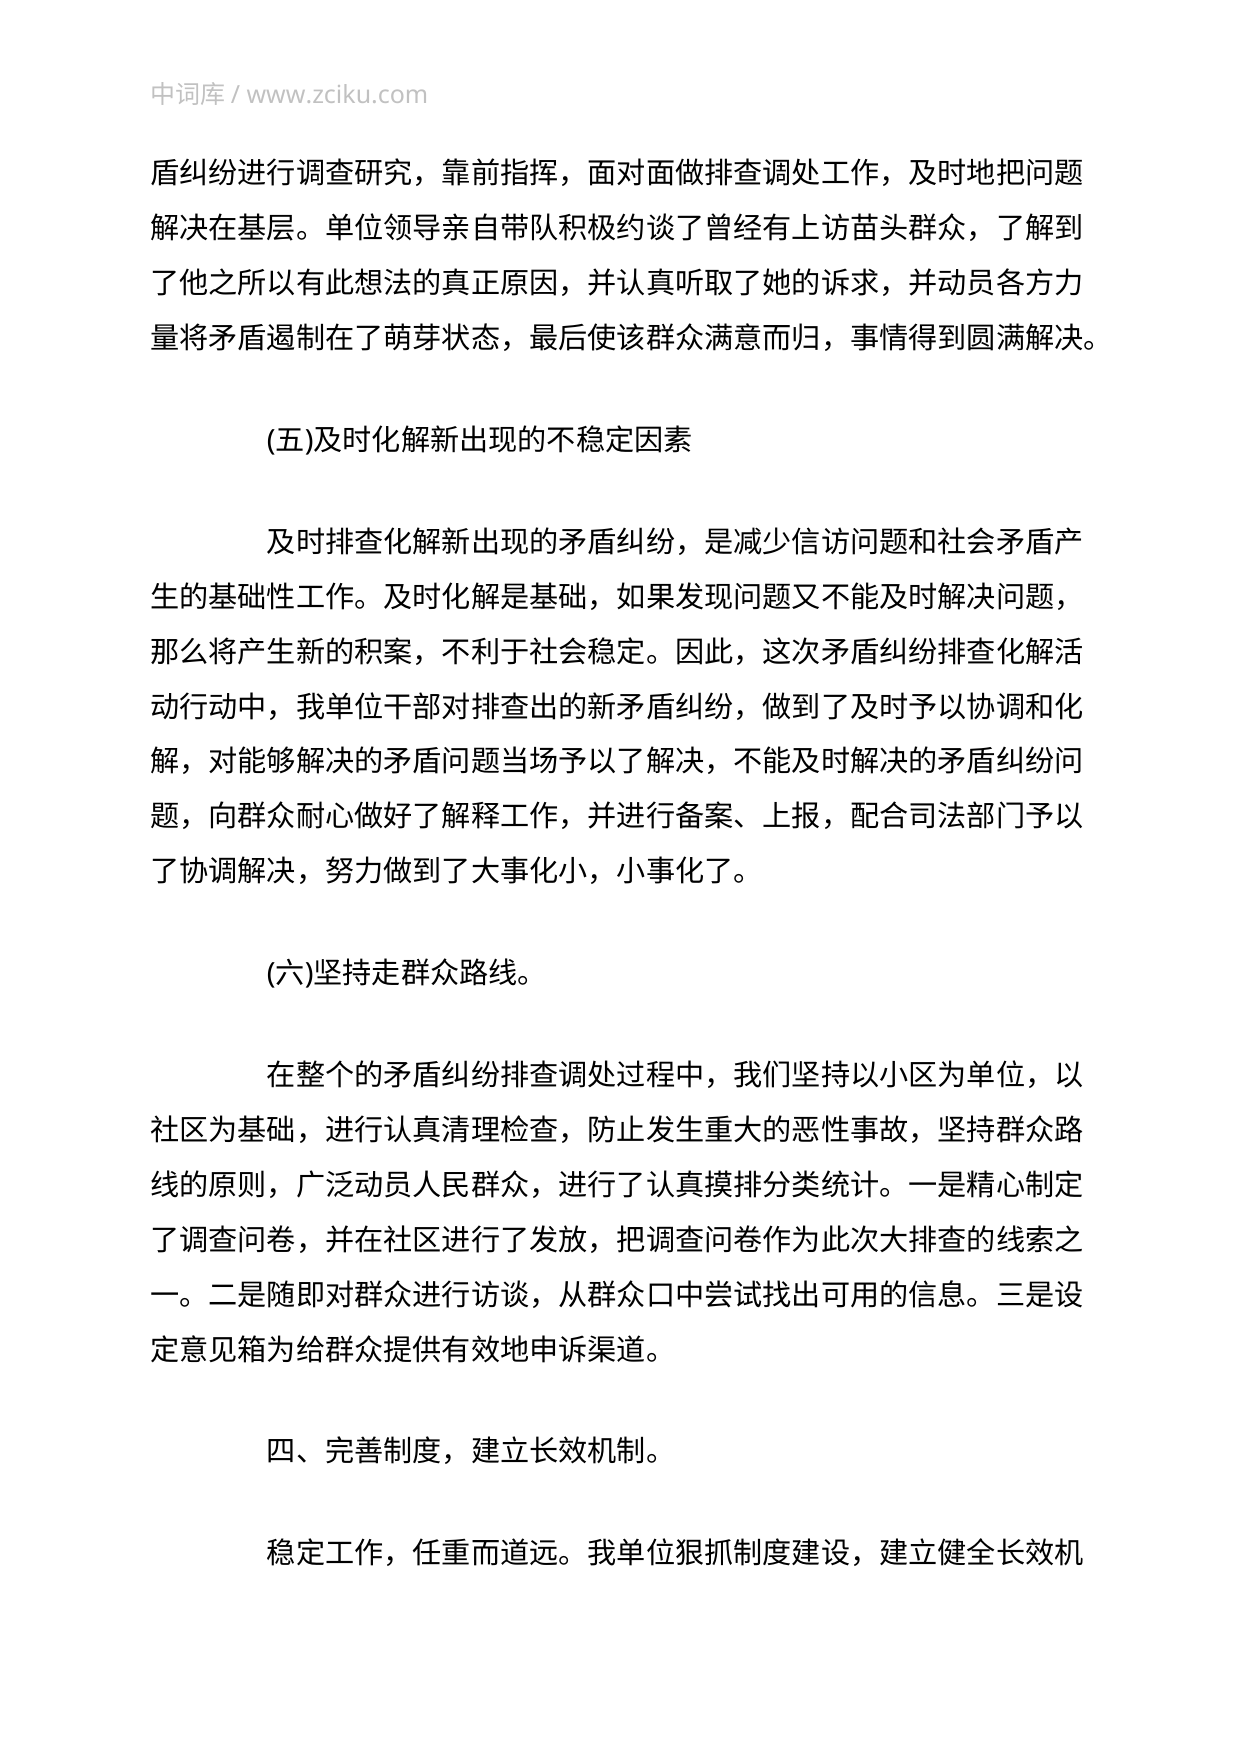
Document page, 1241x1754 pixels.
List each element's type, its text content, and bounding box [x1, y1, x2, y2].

text (六)坚持走群众路线。 [150, 949, 1090, 992]
text 四、完善制度，建立长效机制。 [150, 1428, 1090, 1470]
text 及时排查化解新出现的矛盾纠纷，是减少信访问题和社会矛盾产生的基础性工作。及时化解是基础，如果发现问题又不能及时解决问题，那么将产生新的积案，不利于社会稳定。因此，这次矛盾纠纷排查化解活动行动中，我单位干部对排查出的新矛盾纠纷，做到了及时予以协调和化解，对能够解决的矛盾问题当场予以了解决，不能及时解决的矛盾纠纷问题，向群众耐心做好了解释工作，并进行备案、上报，配合司法部门予以了协调解决，努力做到了大事化小，小事化了。 [150, 518, 1090, 890]
text (五)及时化解新出现的不稳定因素 [150, 416, 1090, 459]
text 在整个的矛盾纠纷排查调处过程中，我们坚持以小区为单位，以社区为基础，进行认真清理检查，防止发生重大的恶性事故，坚持群众路线的原则，广泛动员人民群众，进行了认真摸排分类统计。一是精心制定了调查问卷，并在社区进行了发放，把调查问卷作为此次大排查的线索之一。二是随即对群众进行访谈，从群众口中尝试找出可用的信息。三是设定意见箱为给群众提供有效地申诉渠道。 [150, 1052, 1090, 1368]
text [150, 150, 1090, 357]
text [150, 1529, 1090, 1572]
